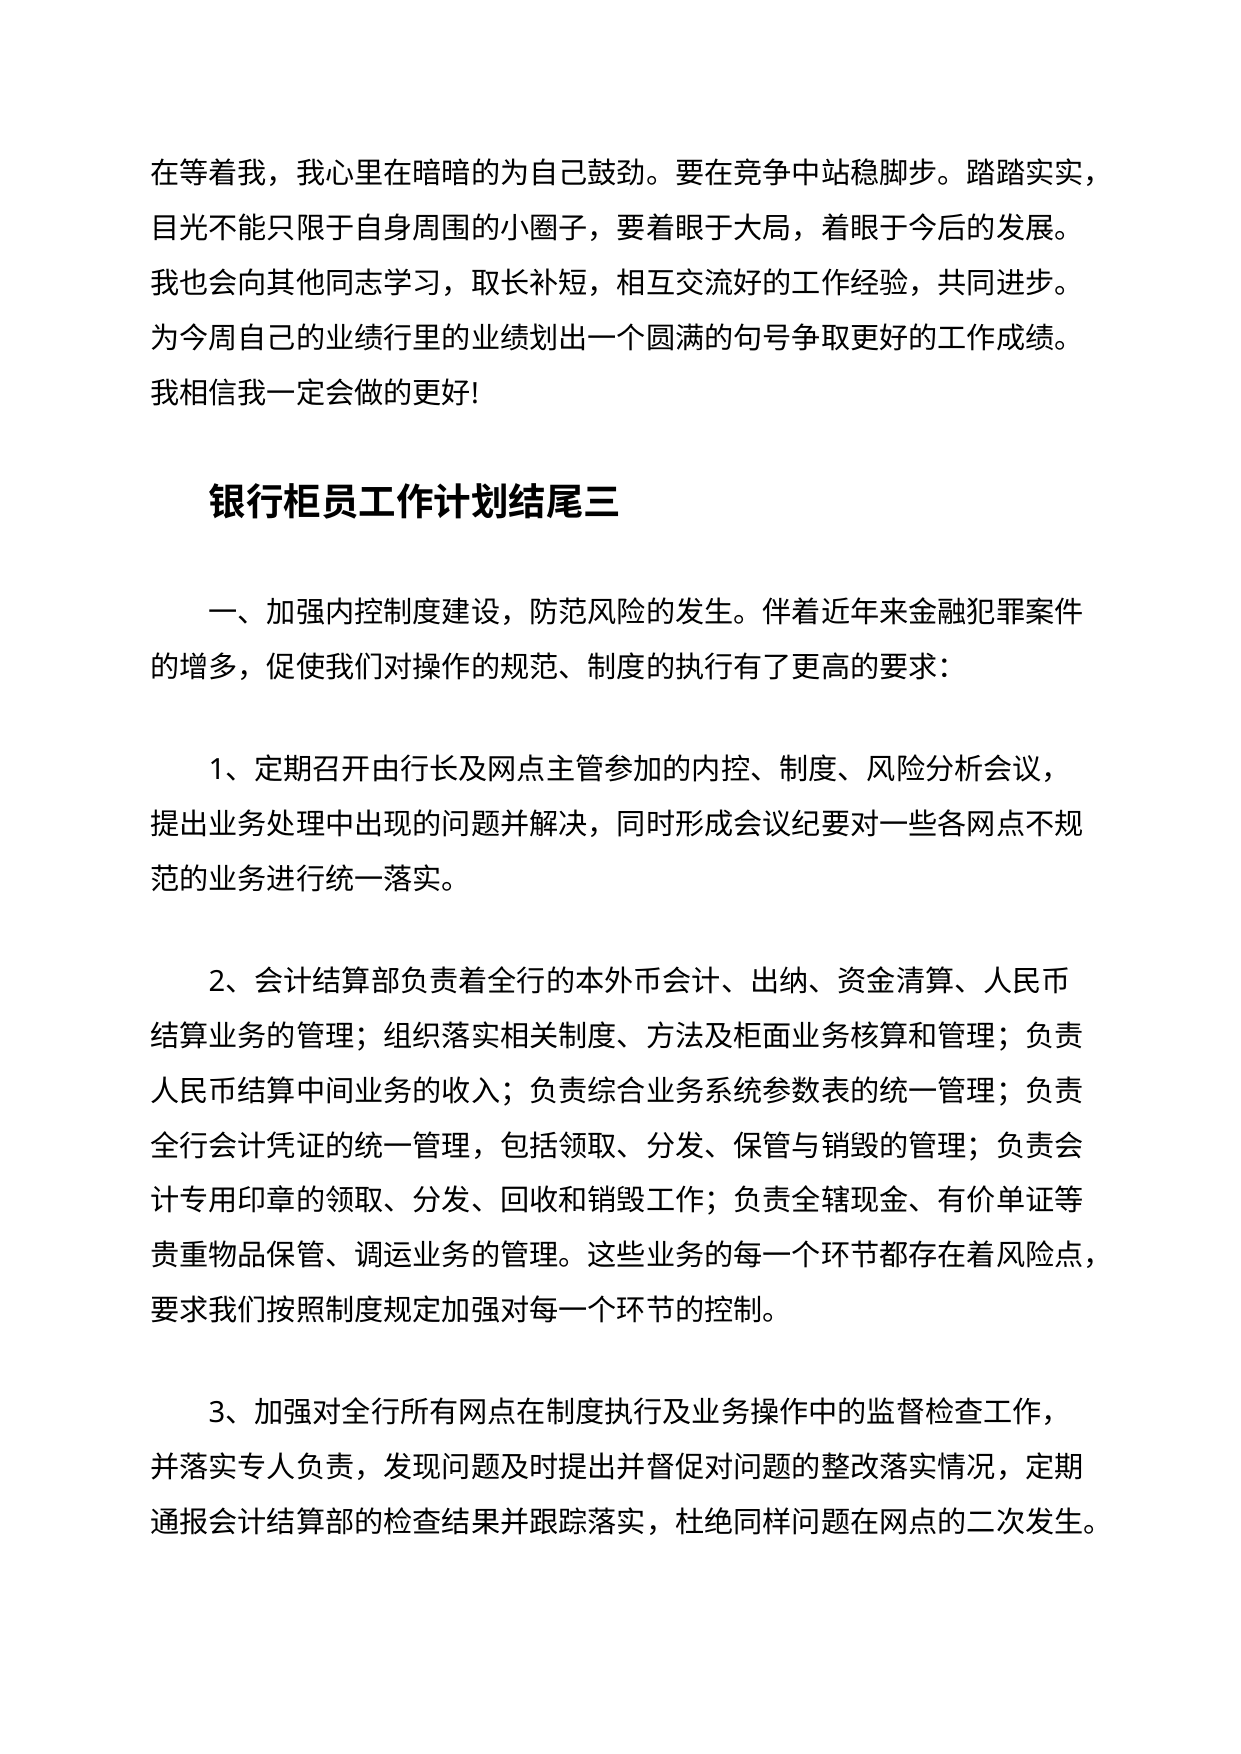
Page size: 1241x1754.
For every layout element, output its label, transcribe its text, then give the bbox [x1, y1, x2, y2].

text 银行柜员工作计划结尾三 [150, 472, 1090, 526]
text 一、加强内控制度建设，防范风险的发生。伴着近年来金融犯罪案件的增多，促使我们对操作的规范、制度的执行有了更高的要求： [150, 589, 1090, 686]
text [150, 150, 1090, 412]
text 1、定期召开由行长及网点主管参加的内控、制度、风险分析会议，提出业务处理中出现的问题并解决，同时形成会议纪要对一些各网点不规范的业务进行统一落实。 [150, 746, 1090, 898]
text 3、加强对全行所有网点在制度执行及业务操作中的监督检查工作，并落实专人负责，发现问题及时提出并督促对问题的整改落实情况，定期通报会计结算部的检查结果并跟踪落实，杜绝同样问题在网点的二次发生。 [150, 1388, 1090, 1541]
text 2、会计结算部负责着全行的本外币会计、出纳、资金清算、人民币结算业务的管理；组织落实相关制度、方法及柜面业务核算和管理；负责人民币结算中间业务的收入；负责综合业务系统参数表的统一管理；负责全行会计凭证的统一管理，包括领取、分发、保管与销毁的管理；负责会计专用印章的领取、分发、回收和销毁工作；负责全辖现金、有价单证等贵重物品保管、调运业务的管理。这些业务的每一个环节都存在着风险点，要求我们按照制度规定加强对每一个环节的控制。 [150, 957, 1090, 1329]
